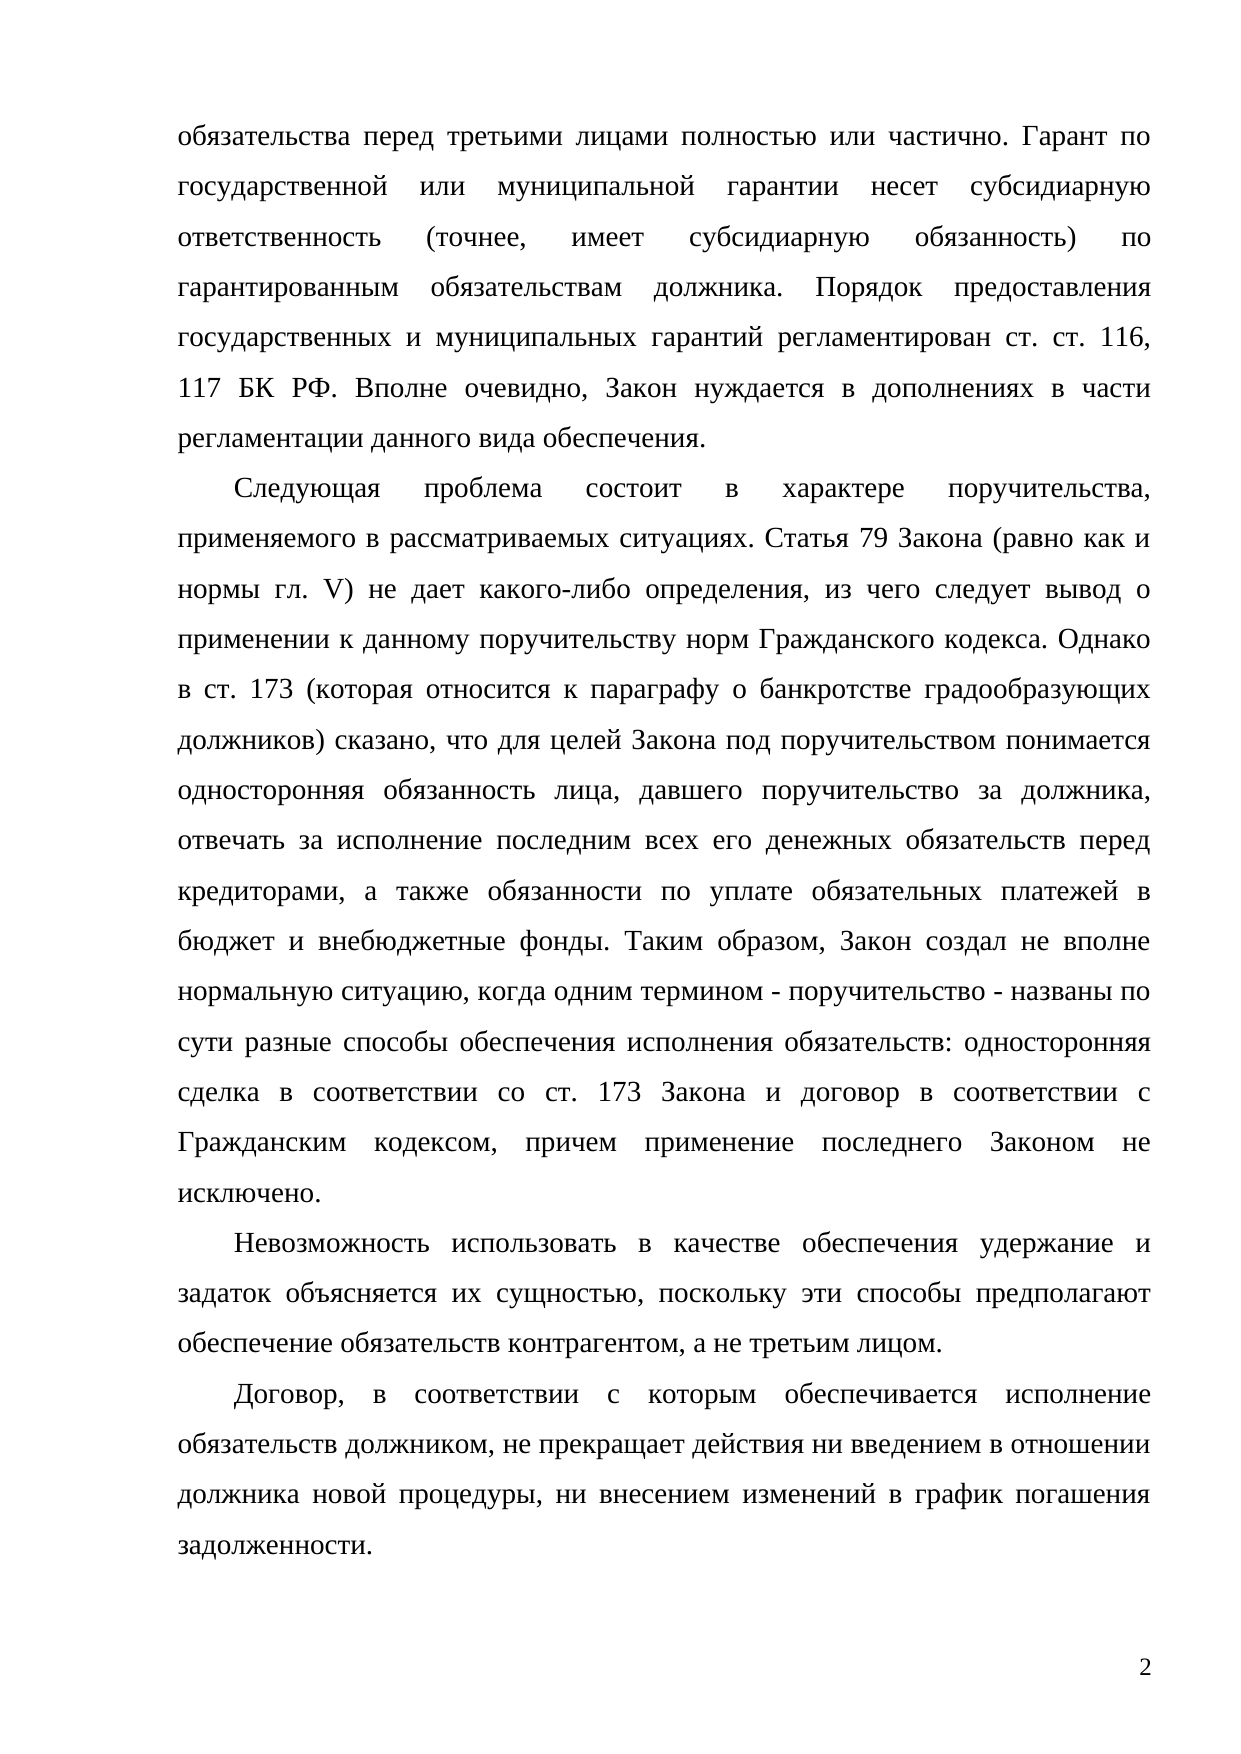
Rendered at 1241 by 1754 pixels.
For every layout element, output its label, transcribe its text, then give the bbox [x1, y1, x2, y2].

text Невозможность использовать в качестве обеспечения удержание и задаток объясняется их сущностью, поскольку эти способы предполагают обеспечение обязательств контрагентом, а не третьим лицом. [177, 1225, 1152, 1359]
text Договор, в соответствии с которым обеспечивается исполнение обязательств должником, не прекращает действия ни введением в отношении должника новой процедуры, ни внесением изменений в график погашения задолженности. [177, 1376, 1152, 1560]
text Следующая проблема состоит в характере поручительства, применяемого в рассматриваемых ситуациях. Статья 79 Закона (равно как и нормы гл. V) не дает какого-либо определения, из чего следует вывод о применении к данному поручительству норм Гражданского кодекса. Однако в ст. 173 (которая относится к параграфу о банкротстве градообразующих должников) сказано, что для целей Закона под поручительством понимается односторонняя обязанность лица, давшего поручительство за должника, отвечать за исполнение последним всех его денежных обязательств перед кредиторами, а также обязанности по уплате обязательных платежей в бюджет и внебюджетные фонды. Таким образом, Закон создал не вполне нормальную ситуацию, когда одним термином - поручительство - названы по сути разные способы обеспечения исполнения обязательств: односторонняя сделка в соответствии со ст. 173 Закона и договор в соответствии с Гражданским кодексом, причем применение последнего Законом не исключено. [177, 470, 1152, 1208]
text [177, 118, 1152, 453]
